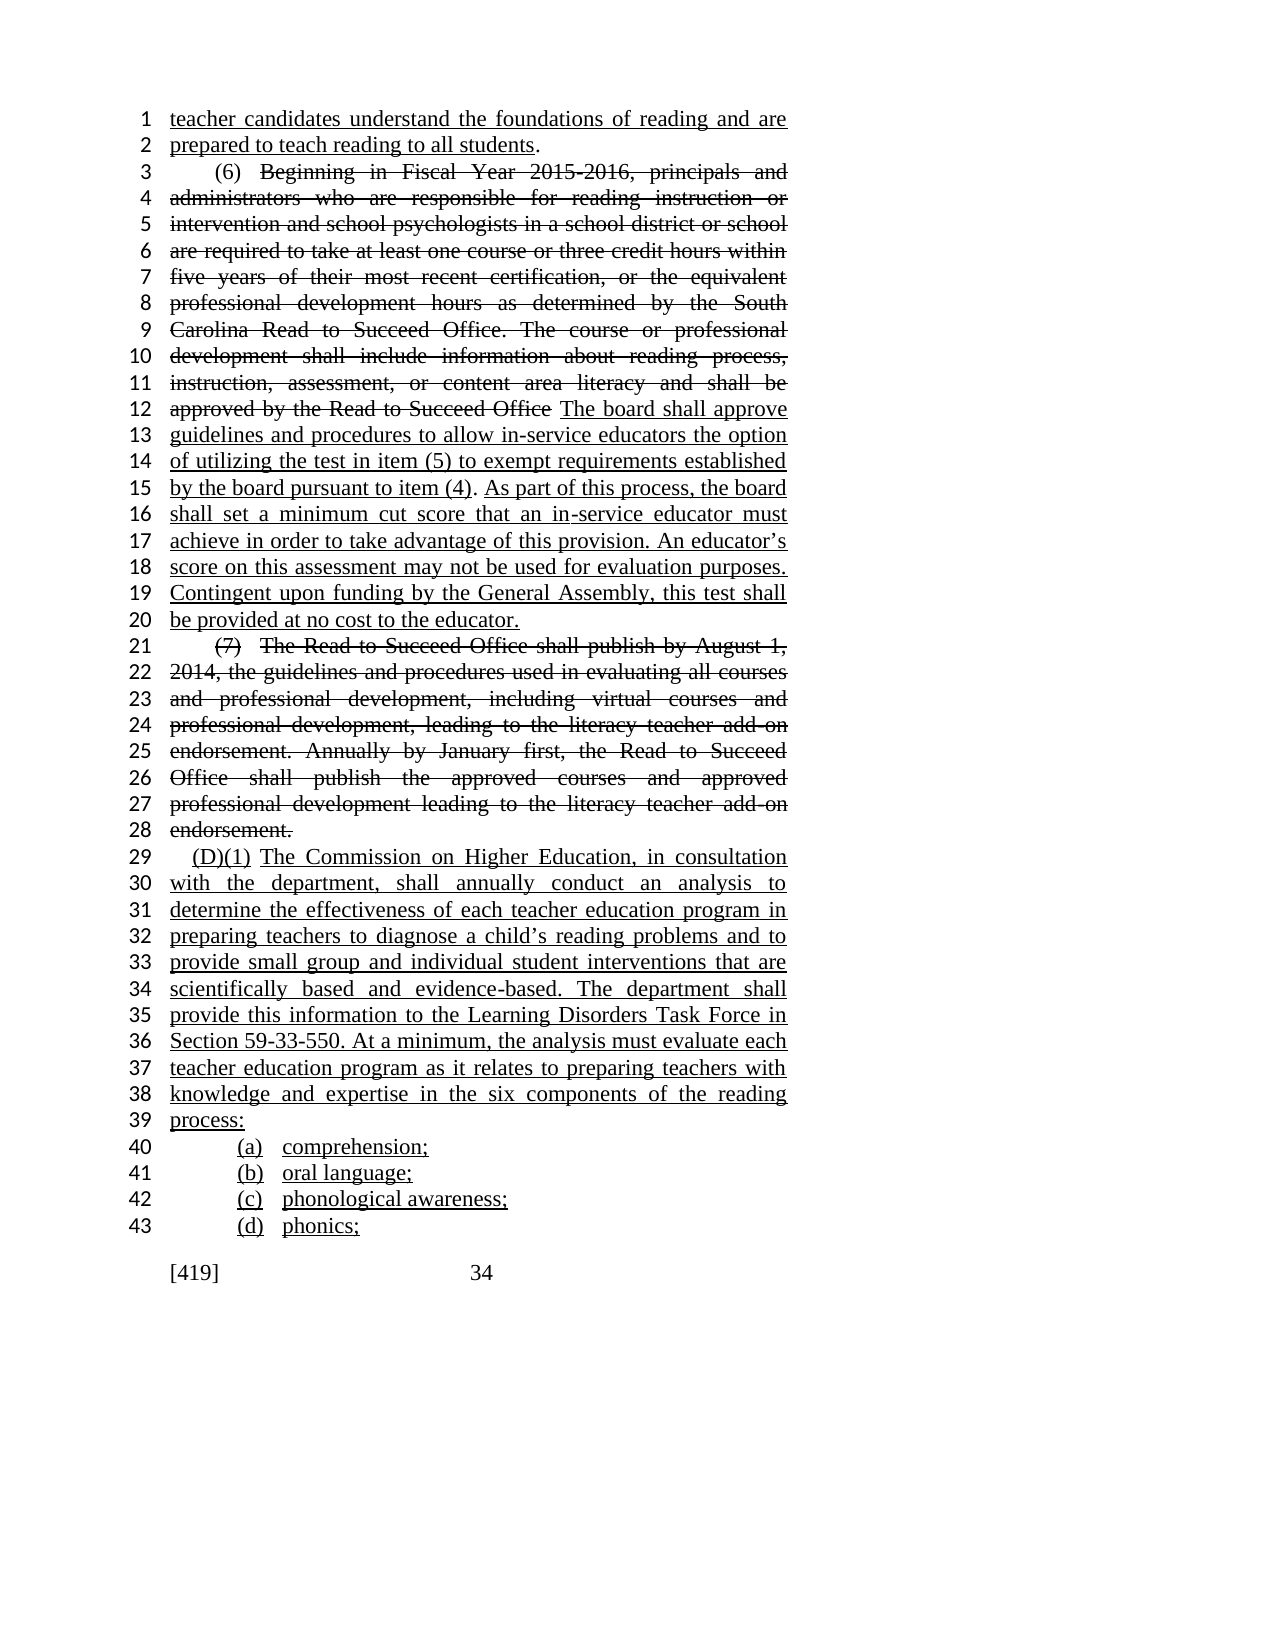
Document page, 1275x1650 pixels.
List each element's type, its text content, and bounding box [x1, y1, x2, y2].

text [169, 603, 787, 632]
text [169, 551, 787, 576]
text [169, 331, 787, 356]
text (d) phonics; [169, 1212, 787, 1238]
text (a) comprehension; [169, 1133, 787, 1159]
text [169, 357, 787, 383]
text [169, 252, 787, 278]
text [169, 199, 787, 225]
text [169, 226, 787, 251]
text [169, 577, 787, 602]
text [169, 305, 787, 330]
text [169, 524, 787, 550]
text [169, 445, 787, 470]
text (c) phonological awareness; [169, 1186, 787, 1212]
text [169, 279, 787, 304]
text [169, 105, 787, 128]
text (b) oral language; [169, 1159, 787, 1186]
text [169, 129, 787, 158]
